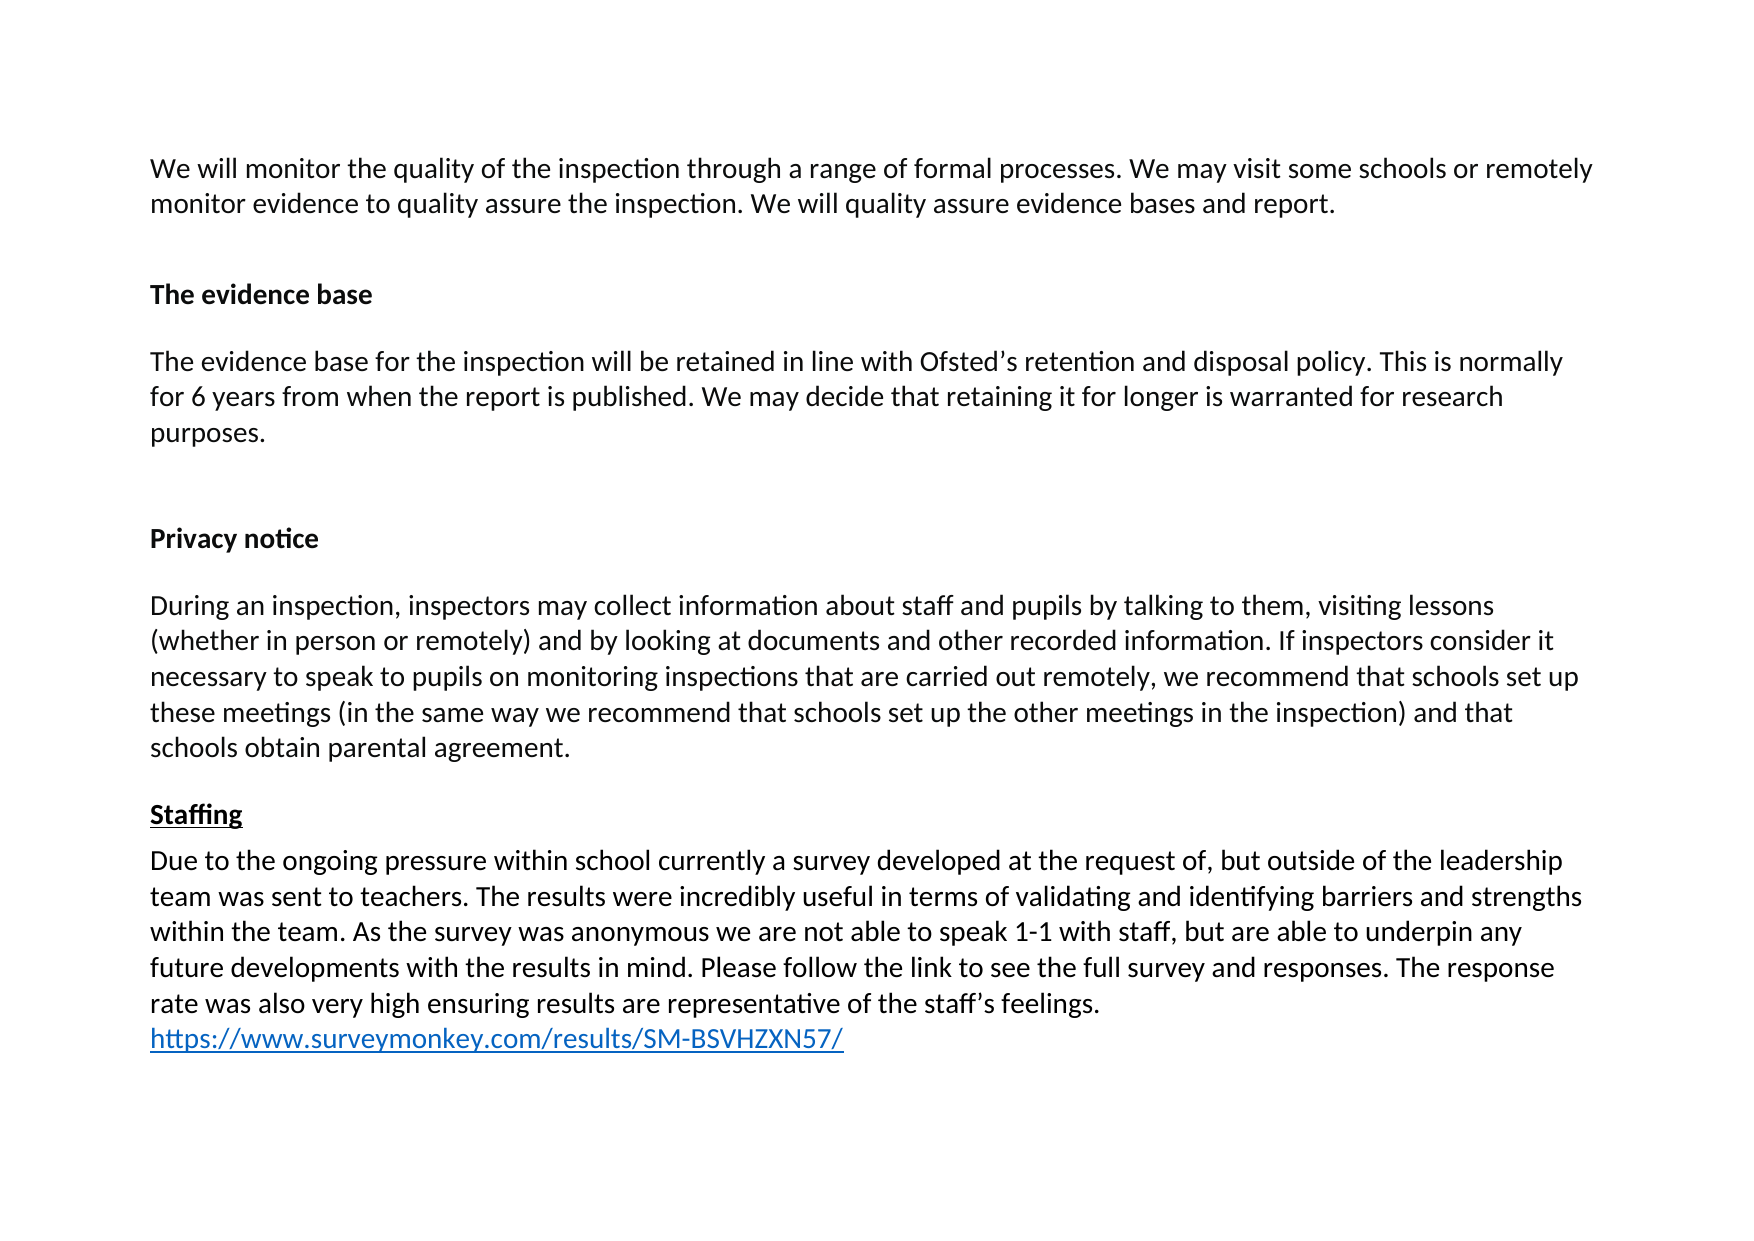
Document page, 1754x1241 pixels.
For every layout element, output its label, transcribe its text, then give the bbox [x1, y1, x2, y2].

text The evidence base [150, 276, 1604, 312]
text The evidence base for the inspection will be retained in line with Ofsted’s retention and disposal policy. This is normally for 6 years from when the report is published. We may decide that retaining it for longer is warranted for research purposes. [150, 343, 1604, 450]
text Privacy notice [150, 520, 1604, 556]
text Due to the ongoing pressure within school currently a survey developed at the request of, but outside of the leadership team was sent to teachers. The results were incredibly useful in terms of validating and identifying barriers and strengths within the team. As the survey was anonymous we are not able to speak 1-1 with staff, but are able to underpin any future developments with the results in mind. Please follow the link to see the full survey and responses. The response rate was also very high ensuring results are representative of the staff’s feelings. https://www.surveymonkey.com/results/SM-BSVHZXN57/ [150, 842, 1604, 1056]
text We will monitor the quality of the inspection through a range of formal processes. We may visit some schools or remotely monitor evidence to quality assure the inspection. We will quality assure evidence bases and report. [150, 150, 1604, 221]
text During an inspection, inspectors may collect information about staff and pupils by talking to them, visiting lessons (whether in person or remotely) and by looking at documents and other recorded information. If inspectors consider it necessary to speak to pupils on monitoring inspections that are carried out remotely, we recommend that schools set up these meetings (in the same way we recommend that schools set up the other meetings in the inspection) and that schools obtain parental agreement. [150, 587, 1604, 765]
text Staffing [150, 796, 1604, 832]
